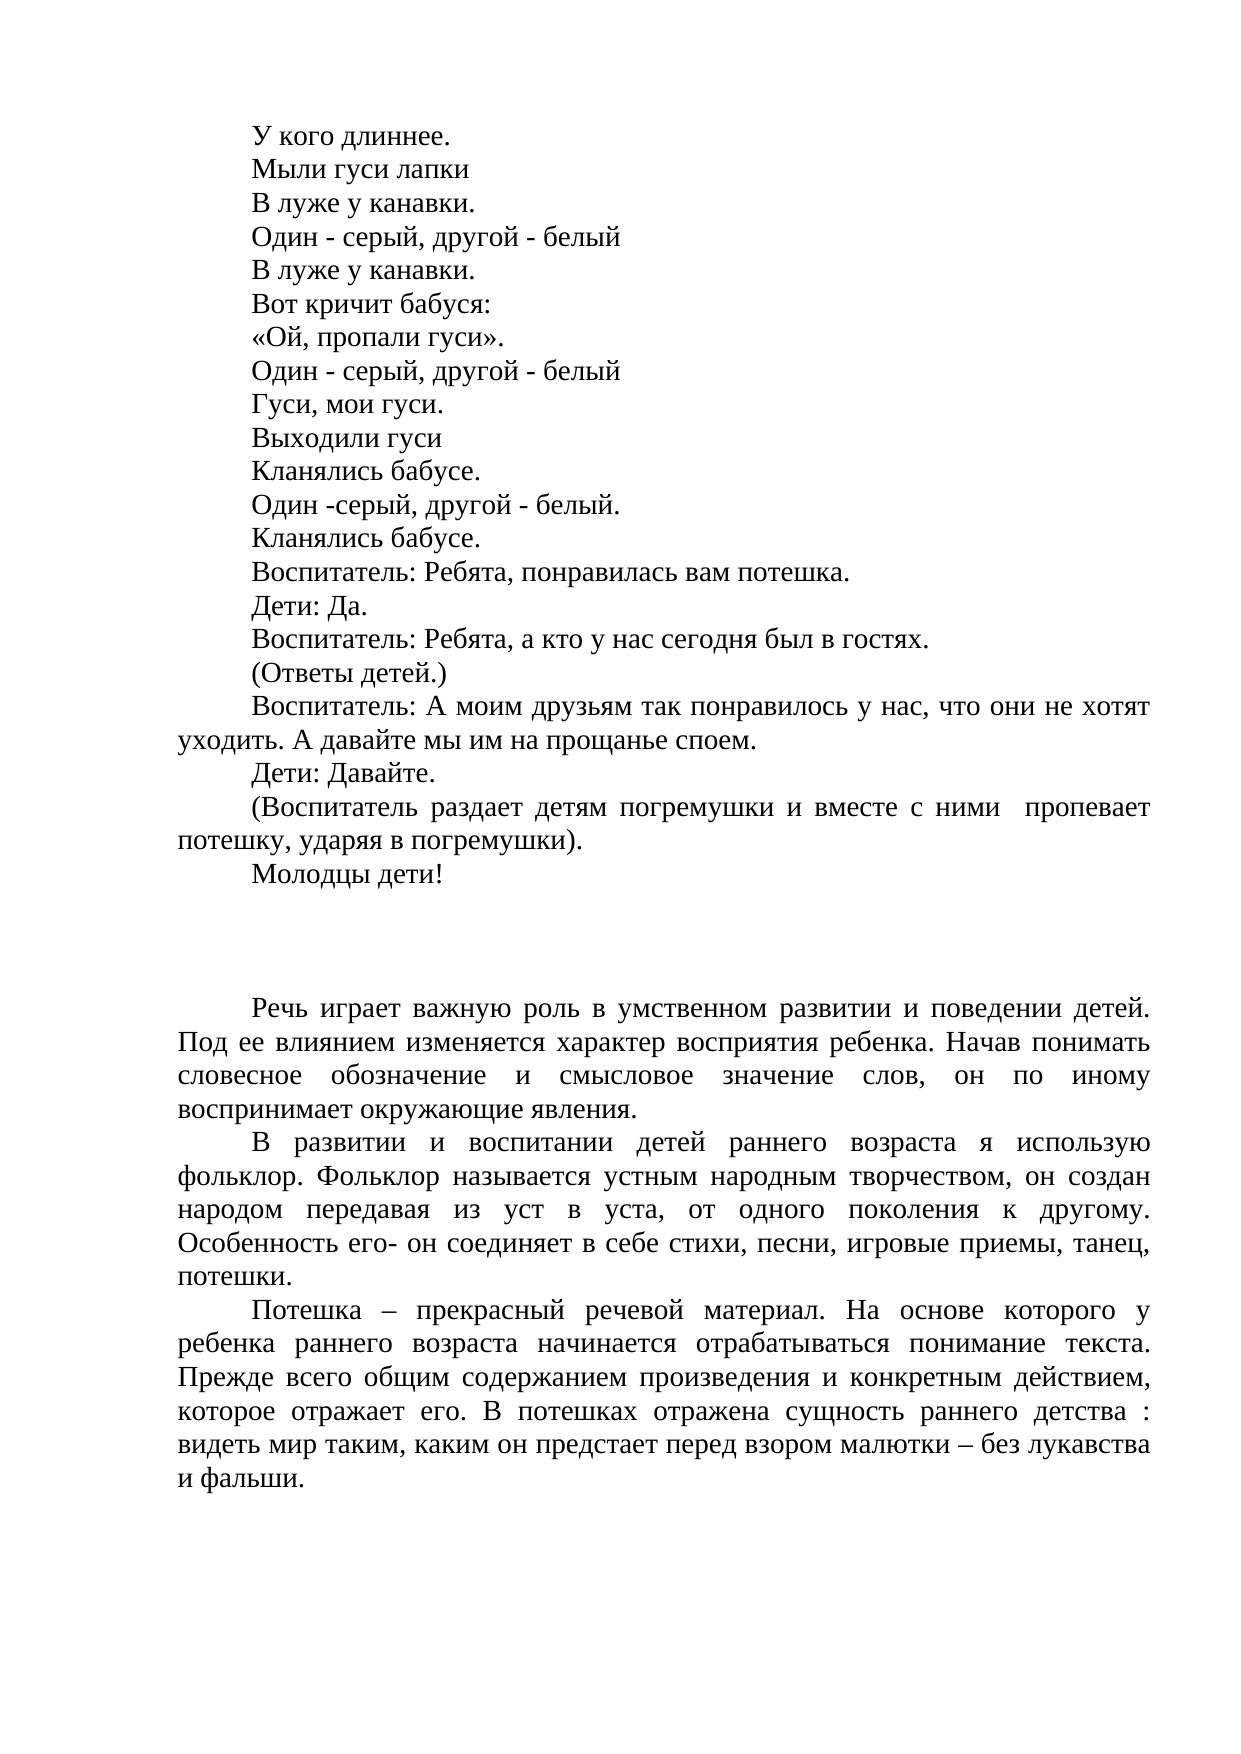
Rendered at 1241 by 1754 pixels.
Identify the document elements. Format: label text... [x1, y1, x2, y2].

text Речь играет важную роль в умственном развитии и поведении детей. Под ее влиянием изменяется характер восприятия ребенка. Начав понимать словесное обозначение и смысловое значение слов, он по иному воспринимает окружающие явления. [177, 990, 1152, 1124]
text Один -серый, другой - белый. [177, 487, 1152, 521]
text (Ответы детей.) [177, 655, 1152, 688]
text Дети: Давайте. [177, 755, 1152, 789]
text Один - серый, другой - белый [177, 353, 1152, 386]
text Дети: Да. [177, 588, 1152, 621]
text Гуси, мои гуси. [177, 386, 1152, 420]
text В луже у канавки. [177, 252, 1152, 286]
text Воспитатель: Ребята, понравилась вам потешка. [177, 554, 1152, 588]
text Мыли гуси лапки [177, 152, 1152, 185]
text Один - серый, другой - белый [177, 219, 1152, 252]
text (Воспитатель раздает детям погремушки и вместе с ними пропевает потешку, ударяя в погремушки). [177, 789, 1152, 856]
text У кого длиннее. [177, 118, 1152, 152]
text Вот кричит бабуся: [177, 286, 1152, 319]
text Кланялись бабусе. [177, 521, 1152, 554]
text «Ой, пропали гуси». [177, 319, 1152, 353]
text Воспитатель: Ребята, а кто у нас сегодня был в гостях. [177, 621, 1152, 655]
text Воспитатель: А моим друзьям так понравилось у нас, что они не хотят уходить. А давайте мы им на прощанье споем. [177, 688, 1152, 755]
text Выходили гуси [177, 420, 1152, 453]
text Молодцы дети! [177, 856, 1152, 889]
text Потешка – прекрасный речевой материал. На основе которого у ребенка раннего возраста начинается отрабатываться понимание текста. Прежде всего общим содержанием произведения и конкретным действием, которое отражает его. В потешках отражена сущность раннего детства : видеть мир таким, каким он предстает перед взором малютки – без лукавства и фальши. [177, 1292, 1152, 1493]
text В развитии и воспитании детей раннего возраста я использую фольклор. Фольклор называется устным народным творчеством, он создан народом передавая из уст в уста, от одного поколения к другому. Особенность его- он соединяет в себе стихи, песни, игровые приемы, танец, потешки. [177, 1124, 1152, 1292]
text Кланялись бабусе. [177, 453, 1152, 487]
text В луже у канавки. [177, 185, 1152, 219]
